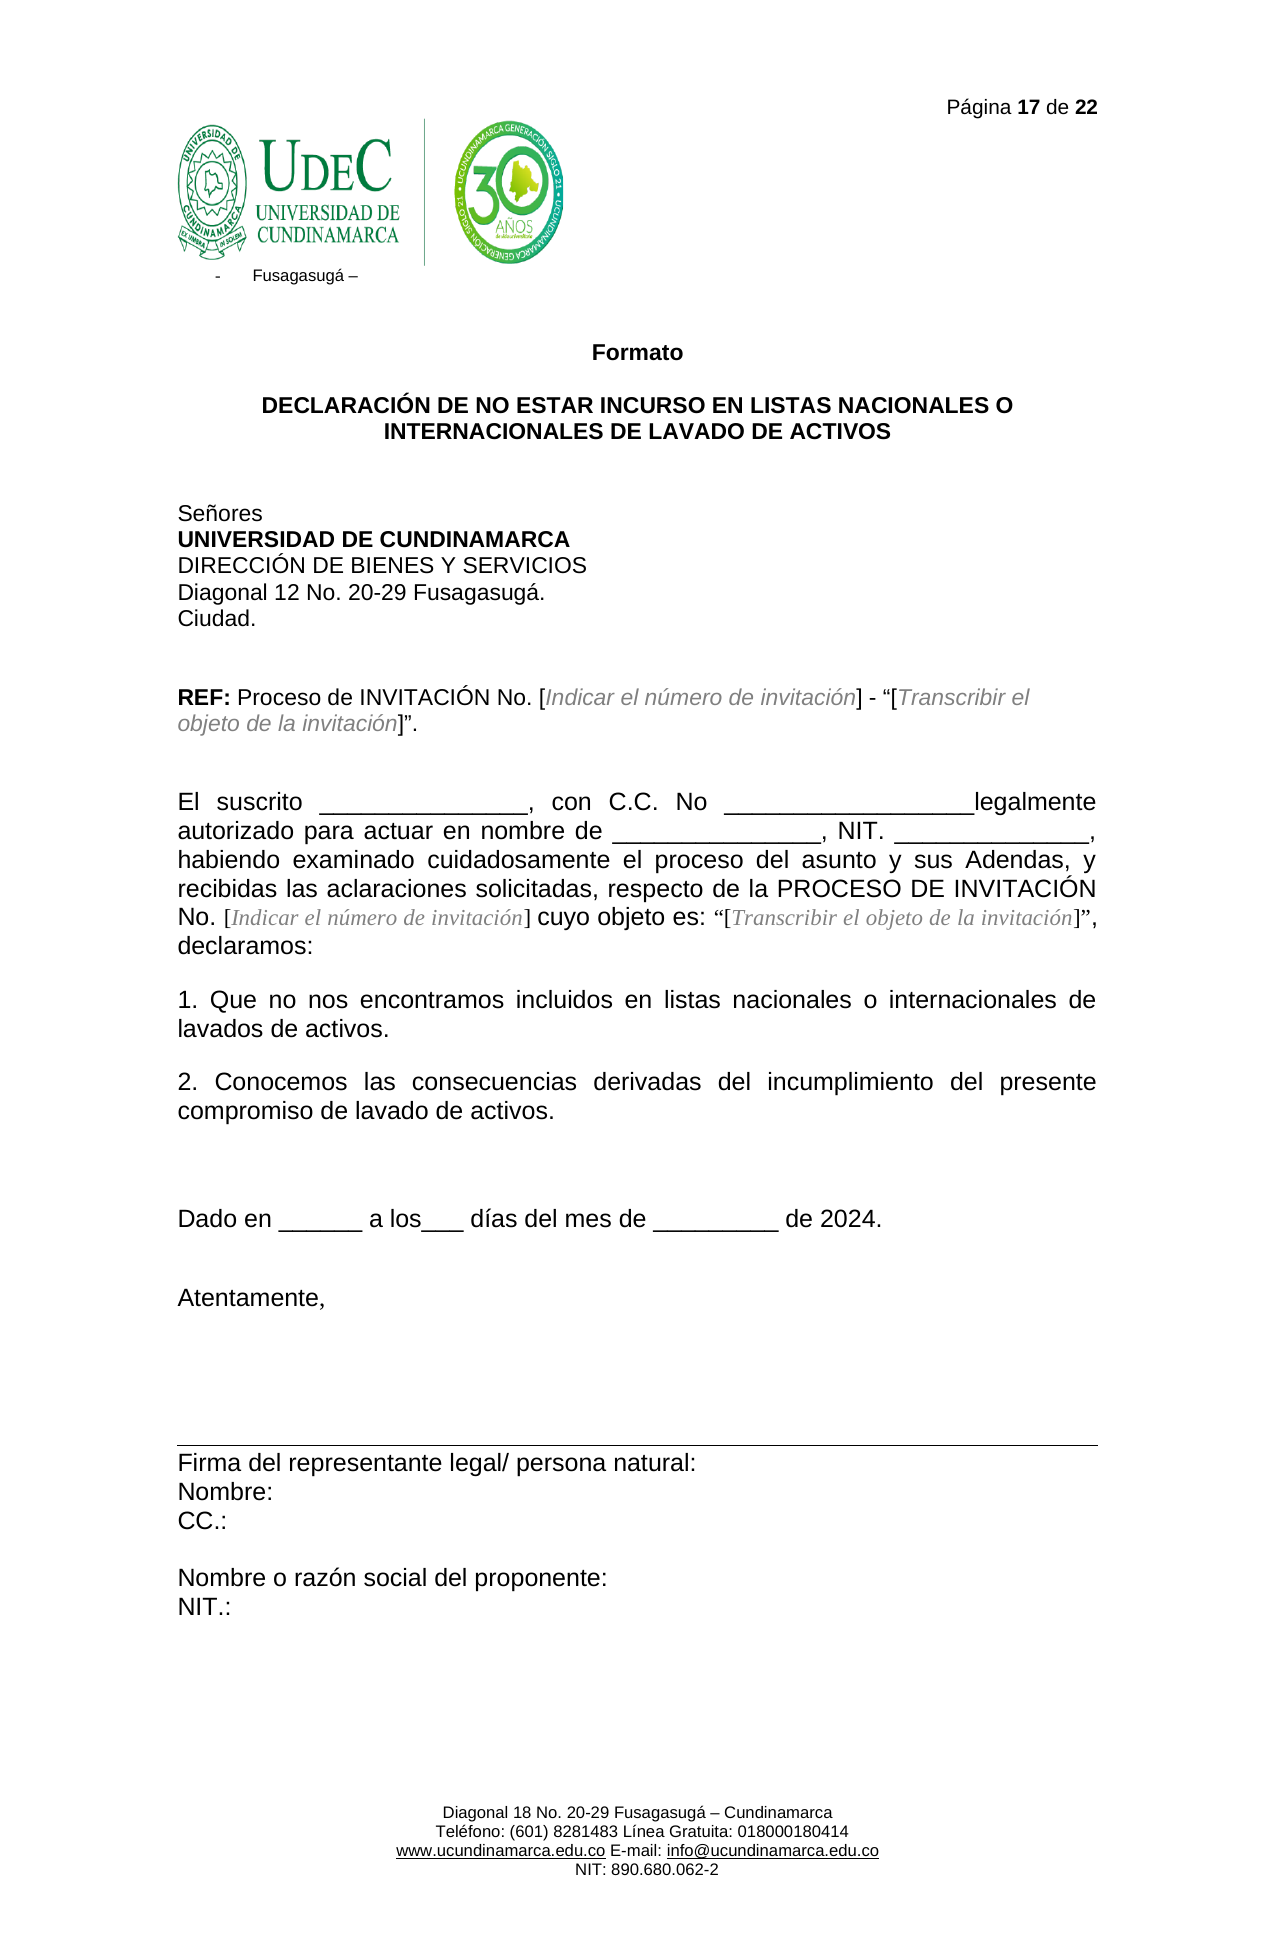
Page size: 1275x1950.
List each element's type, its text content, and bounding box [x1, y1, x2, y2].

text Firma del representante legal/ persona natural: [177, 1446, 1098, 1477]
text Nombre o razón social del proponente: [177, 1563, 1098, 1592]
text 2. Conocemos las consecuencias derivadas del incumplimiento del presente compromiso de lavado de activos. [177, 1067, 1098, 1125]
text UNIVERSIDAD DE CUNDINAMARCA [177, 526, 1098, 552]
text Formato [177, 339, 1098, 365]
text DIRECCIÓN DE BIENES Y SERVICIOS [177, 552, 1098, 579]
text Señores [177, 499, 1098, 526]
text Nombre: [177, 1477, 1098, 1506]
text REF: Proceso de INVITACIÓN No. [Indicar el número de invitación] - “[Transcribir el objeto de la invitación]”. [177, 684, 1098, 737]
text DECLARACIÓN DE NO ESTAR INCURSO EN LISTAS NACIONALES O INTERNACIONALES DE LAVADO DE ACTIVOS [177, 392, 1098, 473]
text Atentamente, [177, 1283, 1098, 1312]
text Dado en ______ a los___ días del mes de _________ de 2024. [177, 1203, 1098, 1232]
text Diagonal 12 No. 20-29 Fusagasugá. [177, 579, 1098, 605]
text 1. Que no nos encontramos incluidos en listas nacionales o internacionales de lavados de activos. [177, 985, 1098, 1042]
text CC.: [177, 1506, 1098, 1534]
text Ciudad. [177, 605, 1098, 631]
picture [177, 118, 564, 266]
text NIT.: [177, 1592, 1098, 1621]
text El suscrito _______________, con C.C. No __________________legalmente autorizado para actuar en nombre de _______________, NIT. ______________, habiendo examinado cuidadosamente el proceso del asunto y sus Adendas, y recibidas las aclaraciones solicitadas, respecto de la PROCESO DE INVITACIÓN No. [Indicar el número de invitación] cuyo objeto es: “[Transcribir el objeto de la invitación]”, declaramos: [177, 787, 1098, 960]
